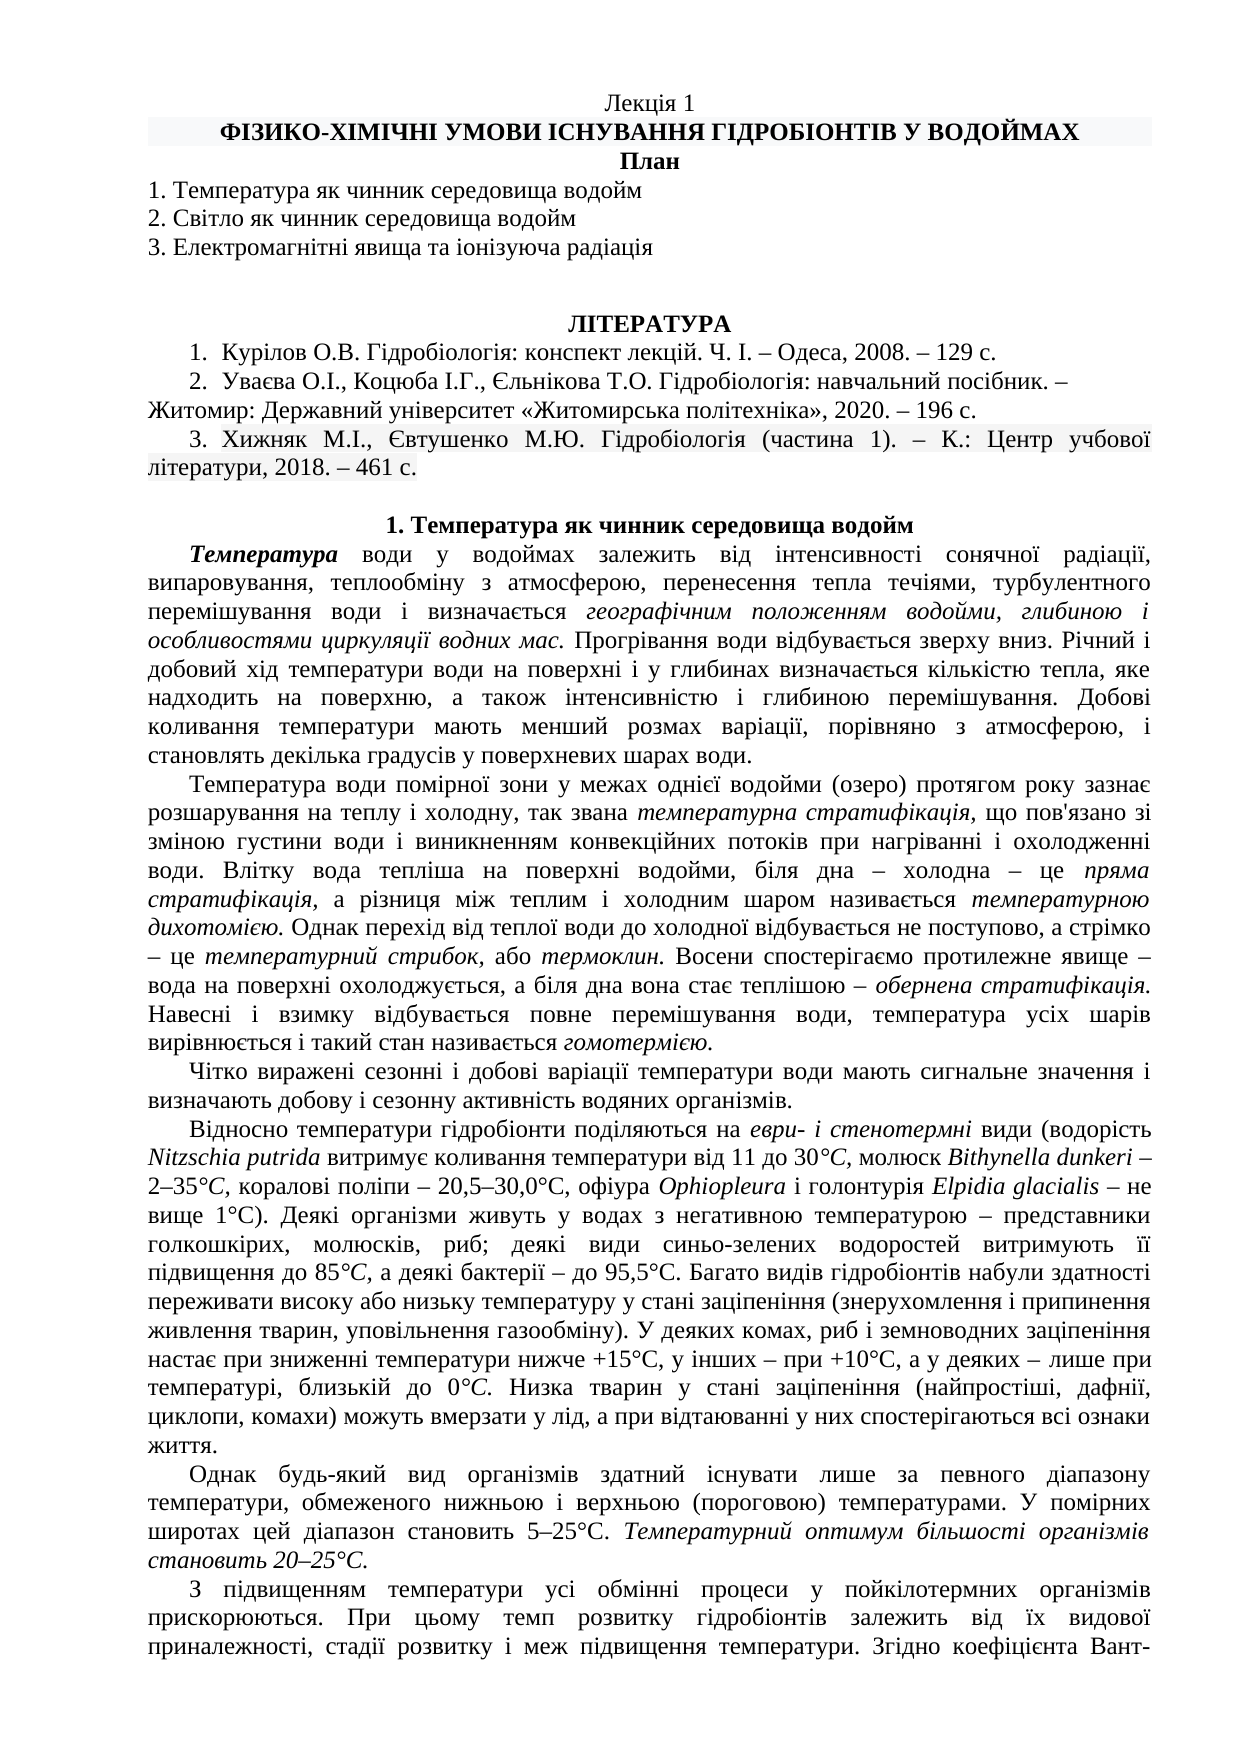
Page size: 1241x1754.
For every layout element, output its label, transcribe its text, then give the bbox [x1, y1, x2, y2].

text План [148, 146, 1152, 175]
text Температура води помірної зони у межах однієї водойми (озеро) протягом року зазнає розшарування на теплу і холодну, так звана температурна стратифікація, що пов'язано зі зміною густини води і виникненням конвекційних потоків при нагріванні і охолодженні води. Влітку вода тепліша на поверхні водойми, біля дна – холодна – це пряма стратифікація, а різниця між теплим і холодним шаром називається температурною дихотомією. Однак перехід від теплої води до холодної відбувається не поступово, а стрімко – це температурний стрибок, або термоклин. Восени спостерігаємо протилежне явище – вода на поверхні охолоджується, а біля дна вона стає теплішою – обернена стратифікація. Навесні і взимку відбувається повне перемішування води, температура усіх шарів вирівнюється і такий стан називається гомотермією. [148, 769, 1152, 1056]
list Курілов О.В. Гідробіологія: конспект лекцій. Ч. І. – Одеса, 2008. – 129 с. [148, 337, 1152, 366]
text Відносно температури гідробіонти поділяються на еври- і стенотермні види (водорість Nitzschia putrida витримує коливання температури від 11 до 30°С, молюск Bithynella dunkeri – 2–35°С, коралові поліпи – 20,5–30,0°С, офіура Ophiopleura і голонтурія Elpidia glacialis – не вище 1°С). Деякі організми живуть у водах з негативною температурою – представники голкошкірих, молюсків, риб; деякі види синьо-зелених водоростей витримують її підвищення до 85°С, а деякі бактерії – до 95,5°С. Багато видів гідробіонтів набули здатності переживати високу або низьку температуру у стані заціпеніння (знерухомлення і припинення живлення тварин, уповільнення газообміну). У деяких комах, риб і земноводних заціпеніння настає при зниженні температури нижче +15°С, у інших – при +10°С, а у деяких – лише при температурі, близькій до 0°С. Низка тварин у стані заціпеніння (найпростіші, дафнії, циклопи, комахи) можуть вмерзати у лід, а при відтаюванні у них спостерігаються всі ознаки життя. [148, 1114, 1152, 1459]
list Уваєва О.І., Коцюба І.Г., Єльнікова Т.О. Гідробіологія: навчальний посібник. – Житомир: Державний університет «Житомирська політехніка», 2020. – 196 с. [148, 366, 1152, 424]
text Чітко виражені сезонні і добові варіації температури води мають сигнальне значення і визначають добову і сезонну активність водяних організмів. [148, 1056, 1152, 1114]
list Хижняк М.І., Євтушенко М.Ю. Гідробіологія (частина 1). – К.: Центр учбової літератури, 2018. – 461 с. [148, 424, 1152, 481]
text 2. Світло як чинник середовища водойм [148, 203, 1152, 232]
text ЛІТЕРАТУРА [148, 309, 1152, 337]
text 1. Температура як чинник середовища водойм [148, 175, 1152, 203]
text 3. Електромагнітні явища та іонізуюча радіація [148, 232, 1152, 261]
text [148, 1574, 1152, 1660]
text 1. Температура як чинник середовища водойм [148, 510, 1152, 539]
text Температура води у водоймах залежить від інтенсивності сонячної радіації, випаровування, теплообміну з атмосферою, перенесення тепла течіями, турбулентного перемішування води і визначається географічним положенням водойми, глибиною і особливостями циркуляції водних мас. Прогрівання води відбувається зверху вниз. Річний і добовий хід температури води на поверхні і у глибинах визначається кількістю тепла, яке надходить на поверхню, а також інтенсивністю і глибиною перемішування. Добові коливання температури мають менший розмах варіації, порівняно з атмосферою, і становлять декілька градусів у поверхневих шарах води. [148, 539, 1152, 769]
text Однак будь-який вид організмів здатний існувати лише за певного діапазону температури, обмеженого нижньою і верхньою (пороговою) температурами. У помірних широтах цей діапазон становить 5–25°С. Температурний оптимум більшості організмів становить 20–25°С. [148, 1459, 1152, 1574]
text ФІЗИКО-ХІМІЧНІ УМОВИ ІСНУВАННЯ ГІДРОБІОНТІВ У ВОДОЙМАХ [148, 117, 1152, 146]
text Лекція 1 [148, 88, 1152, 117]
